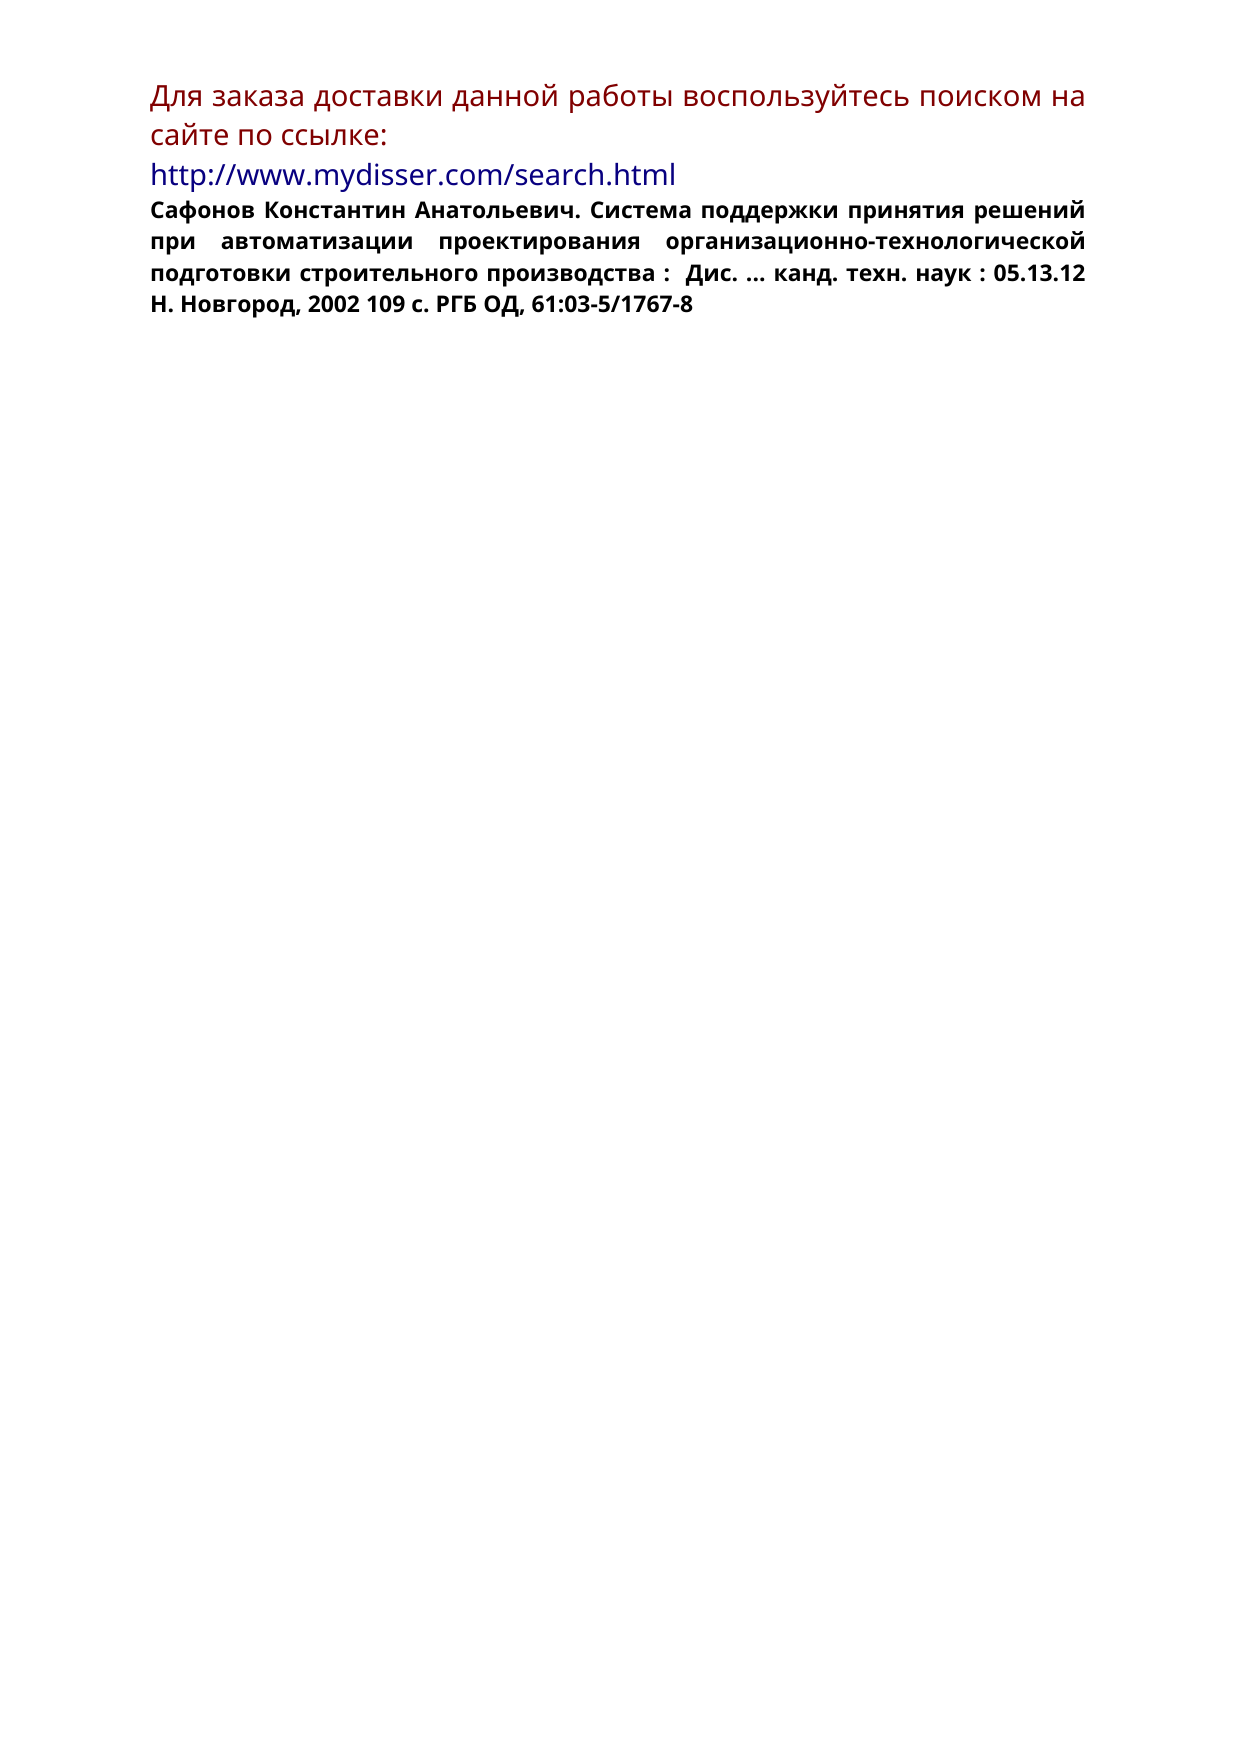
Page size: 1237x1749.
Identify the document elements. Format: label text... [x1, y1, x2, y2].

text Сафонов Константин Анатольевич. Система поддержки принятия решений при автоматизации проектирования организационно-технологической подготовки строительного производства : Дис. ... канд. техн. наук : 05.13.12 Н. Новгород, 2002 109 с. РГБ ОД, 61:03-5/1767-8 [150, 194, 1086, 319]
